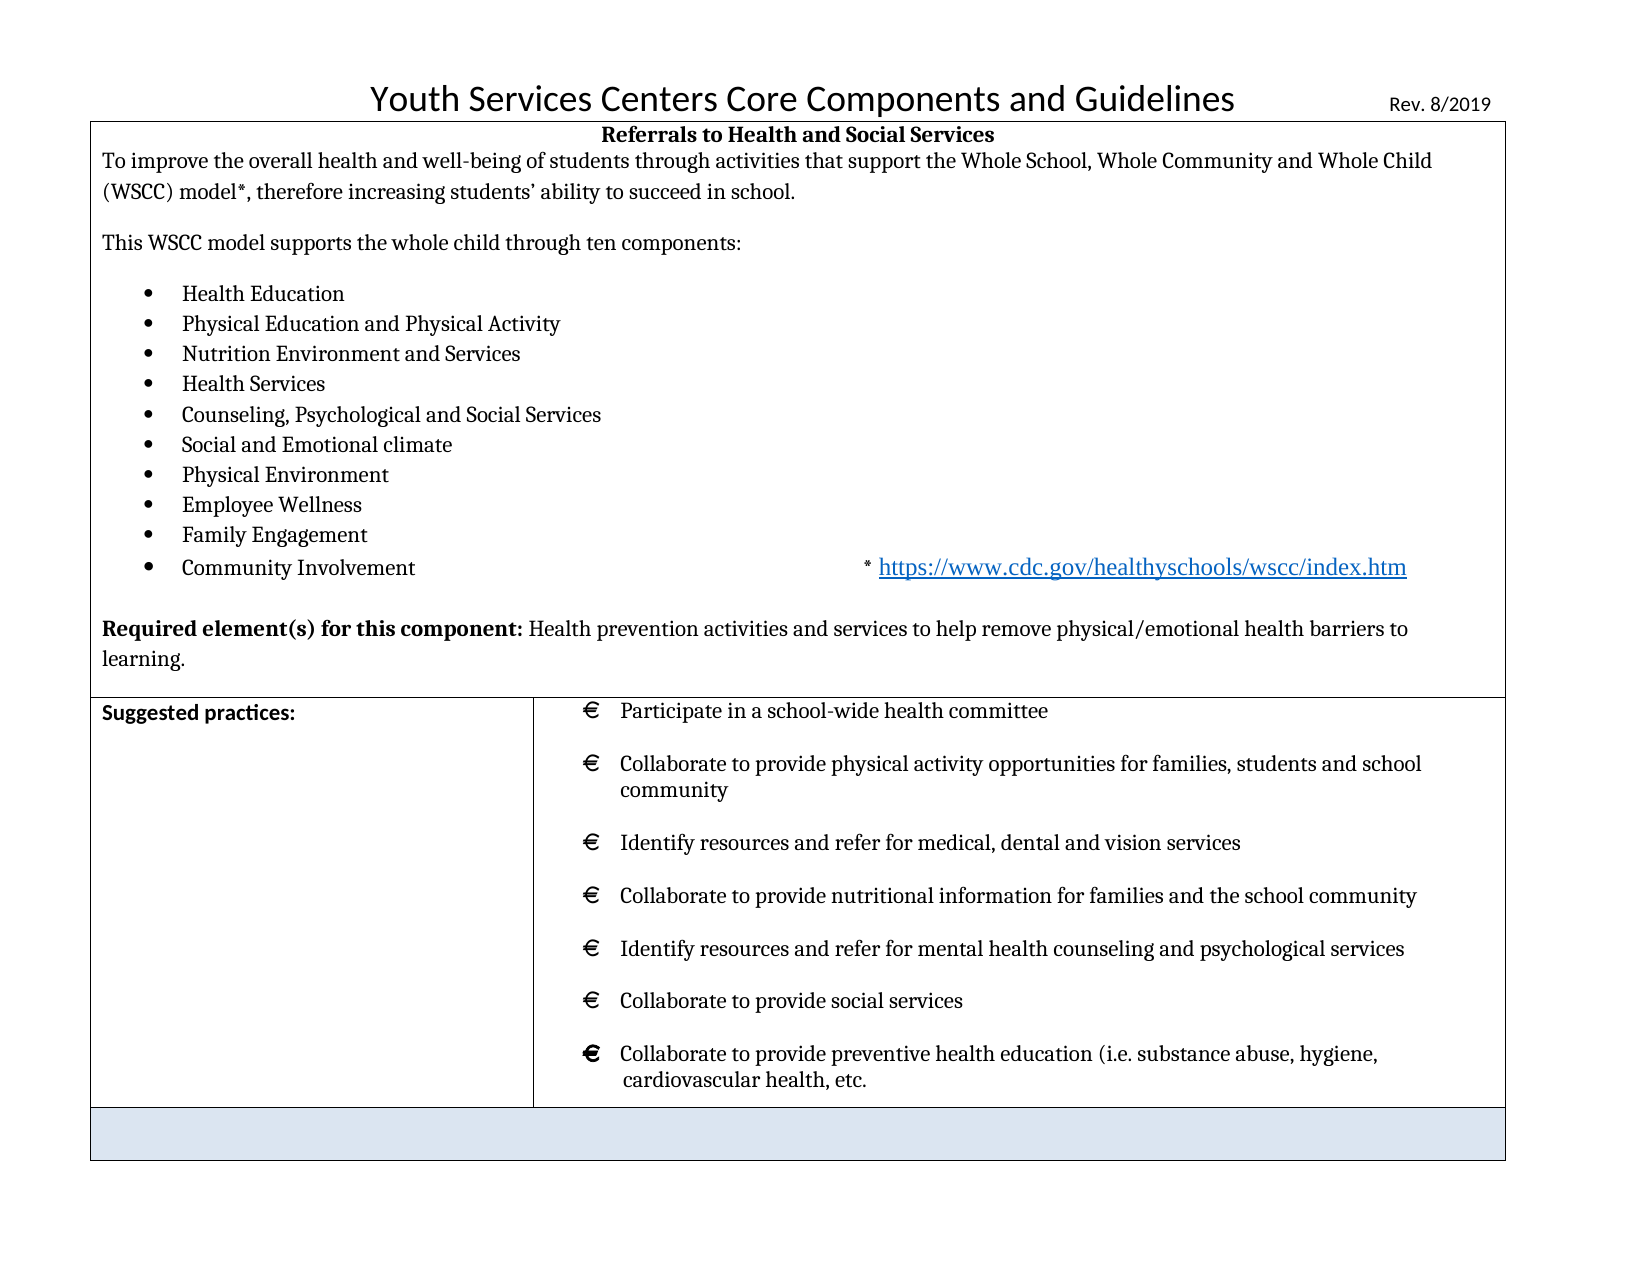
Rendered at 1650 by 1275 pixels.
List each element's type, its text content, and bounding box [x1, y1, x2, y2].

table_cell [91, 1108, 1505, 1160]
table_cell Suggested practices: [91, 698, 533, 1107]
table_header Referrals to Health and Social Services To improve the overall health and well-being of students through activities that support the Whole School, Whole Community and Whole Child (WSCC) model*, therefore increasing students’ ability to succeed in school. This WSCC model supports the whole child through ten components: Health Education Physical Education and Physical Activity Nutrition Environment and Services Health Services Counseling, Psychological and Social Services Social and Emotional climate Physical Environment Employee Wellness Family Engagement Community Involvement * https://www.cdc.gov/healthyschools/wscc/index.htm Required element(s) for this component: Health prevention activities and services to help remove physical/emotional health barriers to learning. [91, 122, 1505, 697]
table_cell Participate in a school-wide health committee Collaborate to provide physical activity opportunities for families, students and school community Identify resources and refer for medical, dental and vision services Collaborate to provide nutritional information for families and the school community Identify resources and refer for mental health counseling and psychological services Collaborate to provide social services Collaborate to provide preventive health education (i.e. substance abuse, hygiene, cardiovascular health, etc. [534, 698, 1505, 1107]
